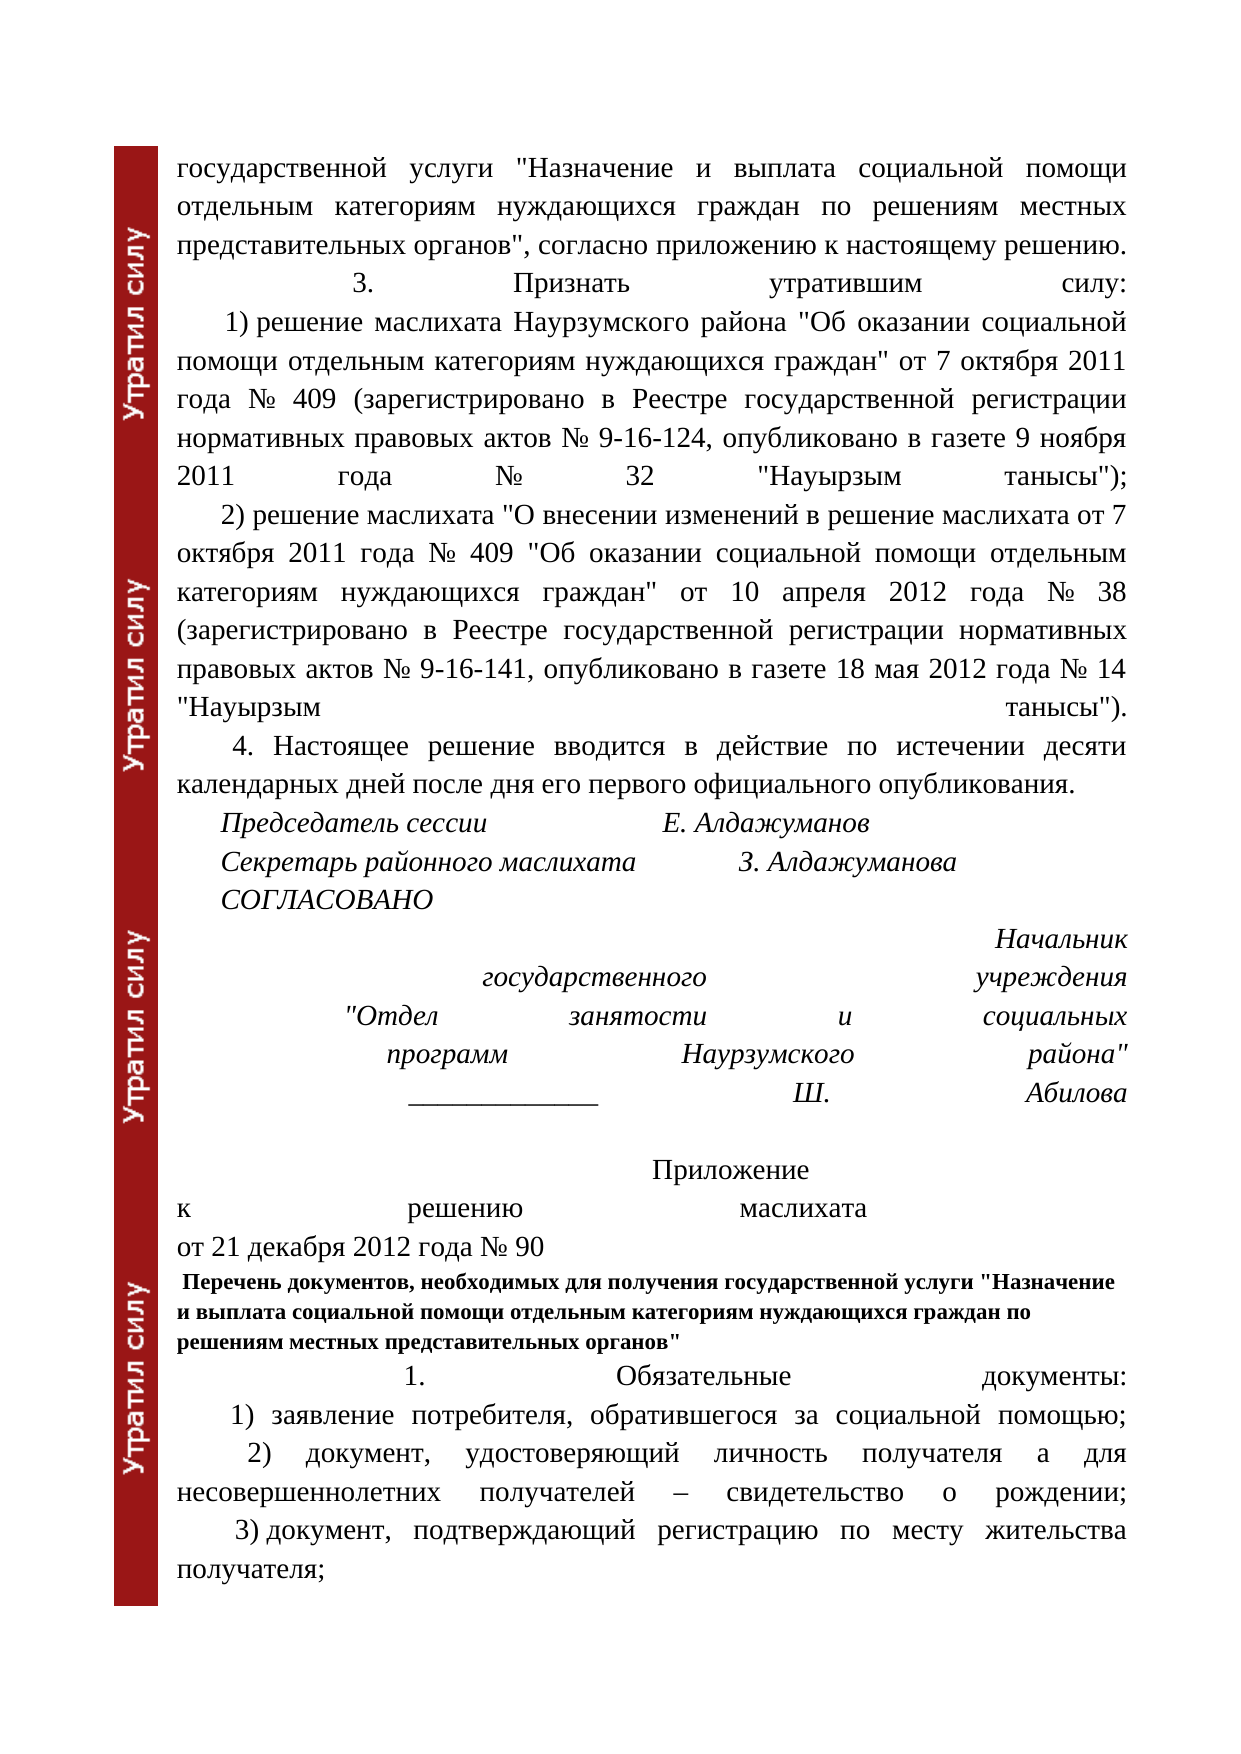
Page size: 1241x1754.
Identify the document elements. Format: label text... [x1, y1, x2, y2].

picture [114, 1584, 158, 1606]
text Начальник государственного учреждения "Отдел занятости и социальных программ Наурзумского района" _____________ Ш. Абилова [112, 921, 1128, 1147]
picture [114, 839, 158, 844]
picture [114, 916, 158, 921]
text Приложение к решению маслихата от 21 декабря 2012 года № 90 [112, 1152, 1128, 1263]
picture [114, 877, 158, 882]
text Перечень документов, необходимых для получения государственной услуги "Назначение и выплата социальной помощи отдельным категориям нуждающихся граждан по решениям местных представительных органов" [112, 1268, 1128, 1354]
picture [114, 800, 158, 805]
picture [114, 1147, 158, 1152]
text СОГЛАСОВАНО [112, 882, 1128, 916]
picture [114, 146, 158, 150]
picture [114, 1354, 158, 1358]
picture [114, 1263, 158, 1268]
text Секретарь районного маслихата З. Алдажуманова [112, 844, 1128, 877]
text Председатель сессии Е. Алдажуманов [112, 805, 1128, 839]
